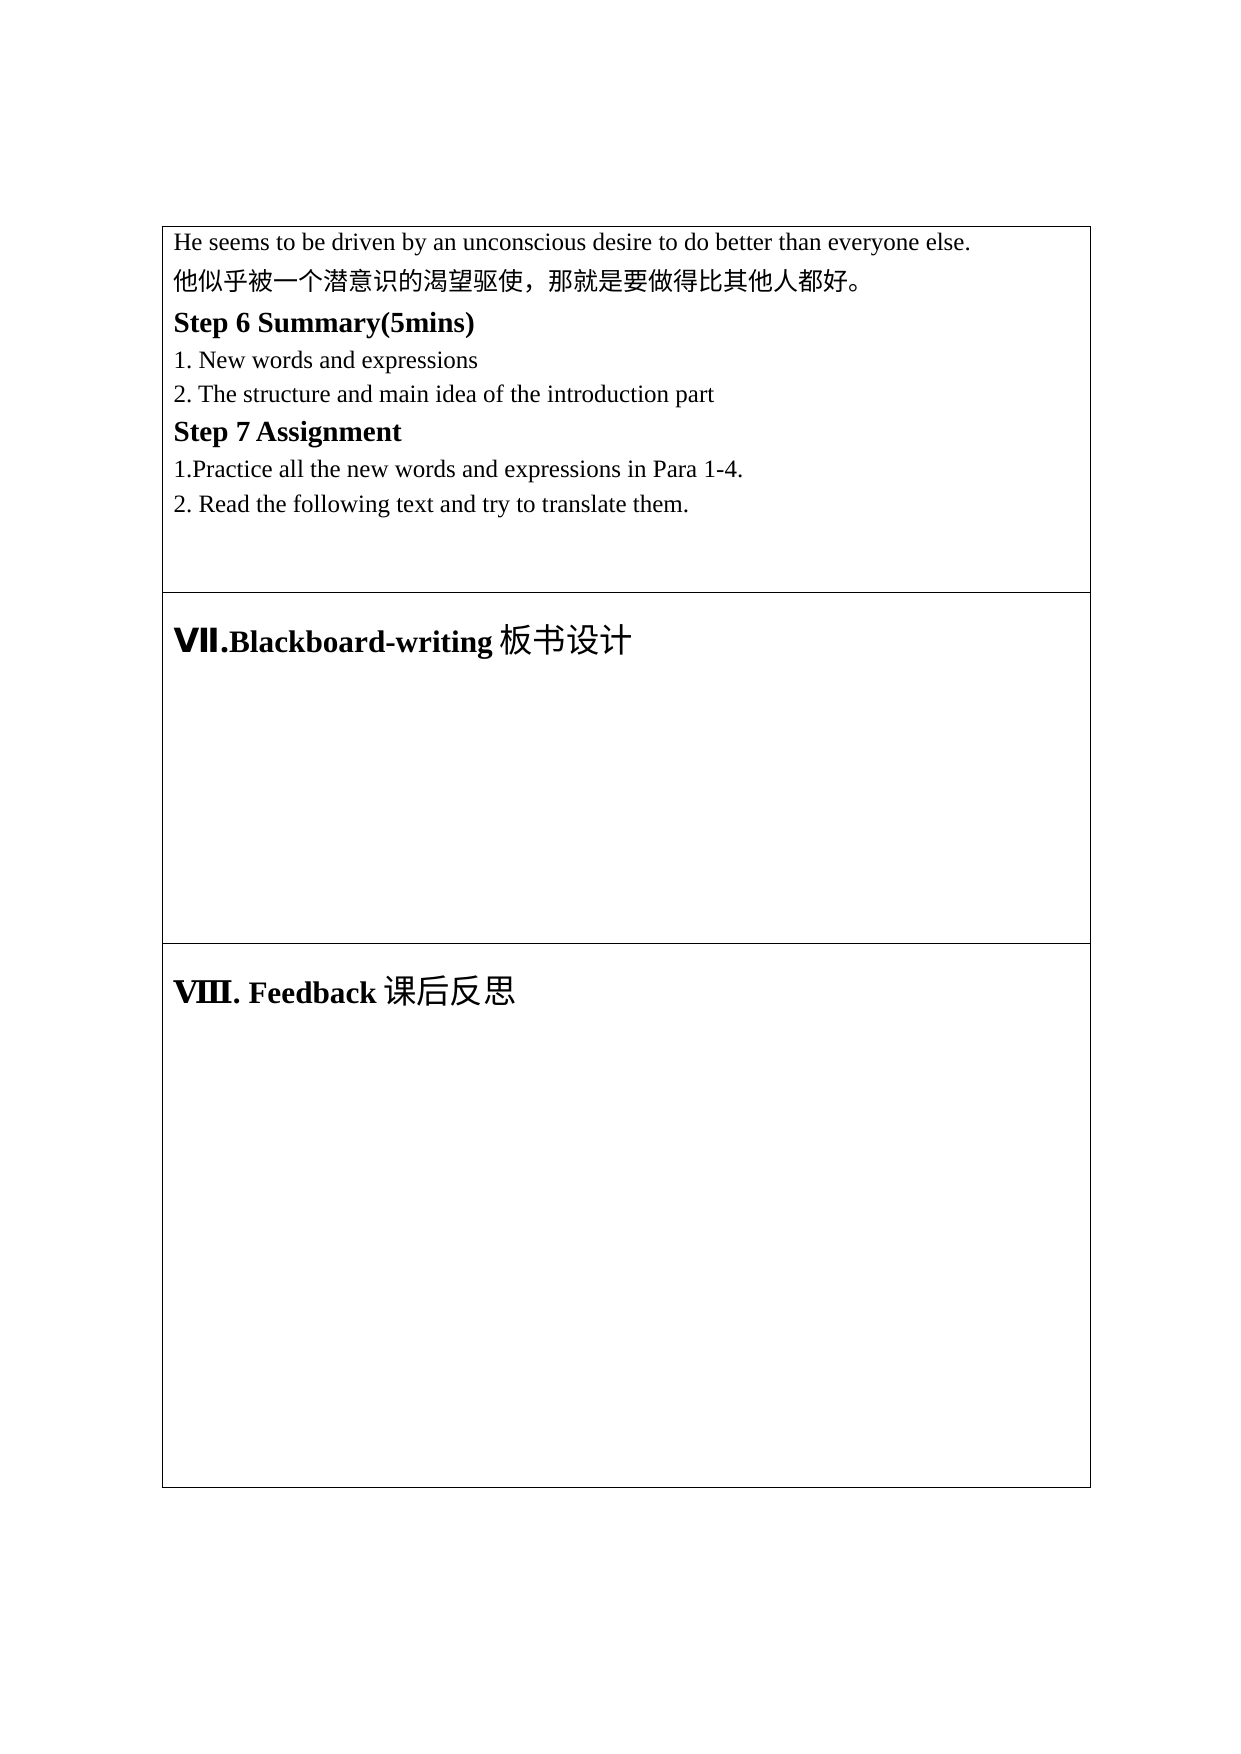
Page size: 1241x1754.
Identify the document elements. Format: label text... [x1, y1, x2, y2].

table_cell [163, 227, 1090, 592]
table_cell Ⅶ.Blackboard-writing板书设计 [163, 593, 1090, 942]
table_cell Ⅷ. Feedback课后反思 [163, 944, 1090, 1487]
